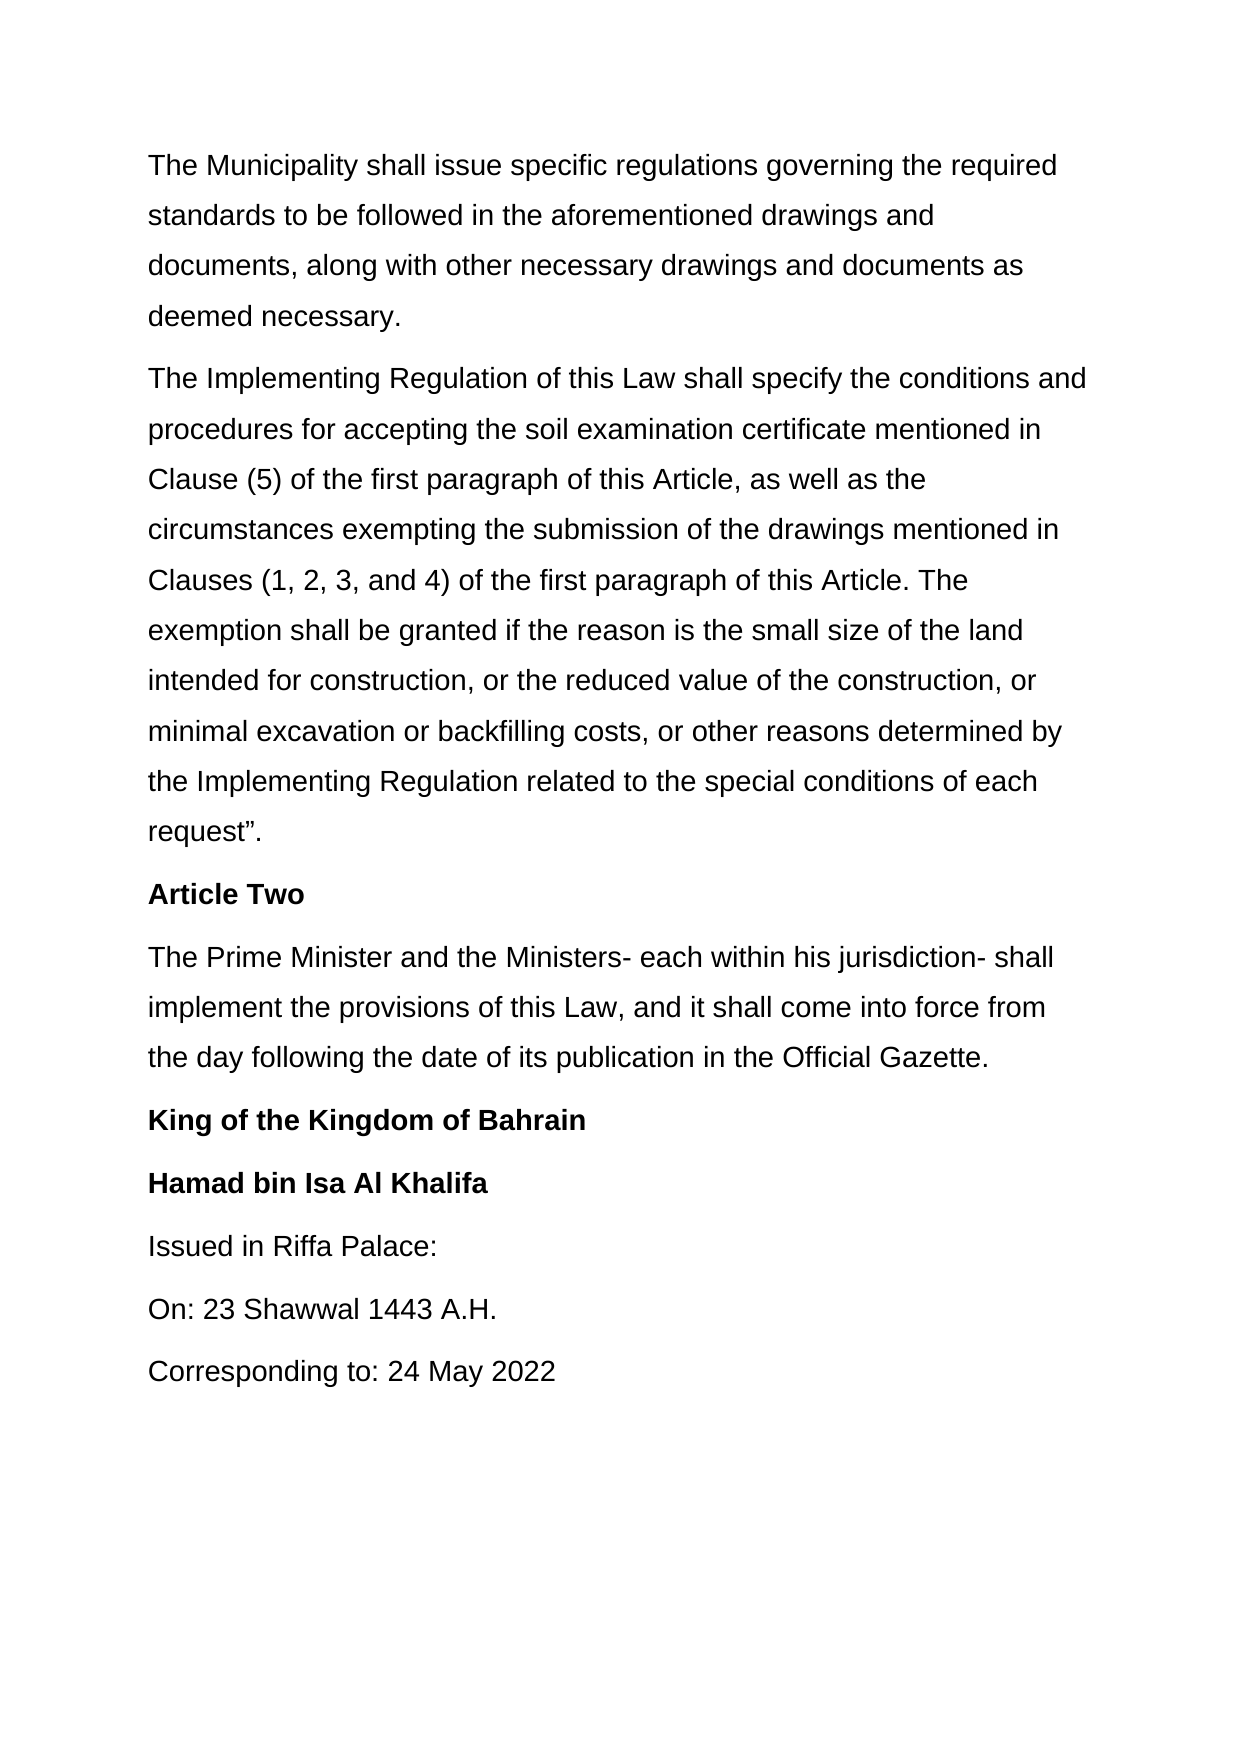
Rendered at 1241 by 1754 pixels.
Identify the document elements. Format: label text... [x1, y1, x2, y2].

text Hamad bin Isa Al Khalifa [148, 1166, 1093, 1199]
text Issued in Riffa Palace: [148, 1229, 1093, 1262]
text The Municipality shall issue specific regulations governing the required standards to be followed in the aforementioned drawings and documents, along with other necessary drawings and documents as deemed necessary. [148, 148, 1093, 332]
text The Prime Minister and the Ministers- each within his jurisdiction- shall implement the provisions of this Law, and it shall come into force from the day following the date of its publication in the Official Gazette. [148, 940, 1093, 1074]
text The Implementing Regulation of this Law shall specify the conditions and procedures for accepting the soil examination certificate mentioned in Clause (5) of the first paragraph of this Article, as well as the circumstances exempting the submission of the drawings mentioned in Clauses (1, 2, 3, and 4) of the first paragraph of this Article. The exemption shall be granted if the reason is the small size of the land intended for construction, or the reduced value of the construction, or minimal excavation or backfilling costs, or other reasons determined by the Implementing Regulation related to the special conditions of each request”. [148, 361, 1093, 848]
text King of the Kingdom of Bahrain [148, 1103, 1093, 1137]
text Corresponding to: 24 May 2022 [148, 1354, 1093, 1388]
text On: 23 Shawwal 1443 A.H. [148, 1292, 1093, 1325]
text Article Two [148, 877, 1093, 911]
